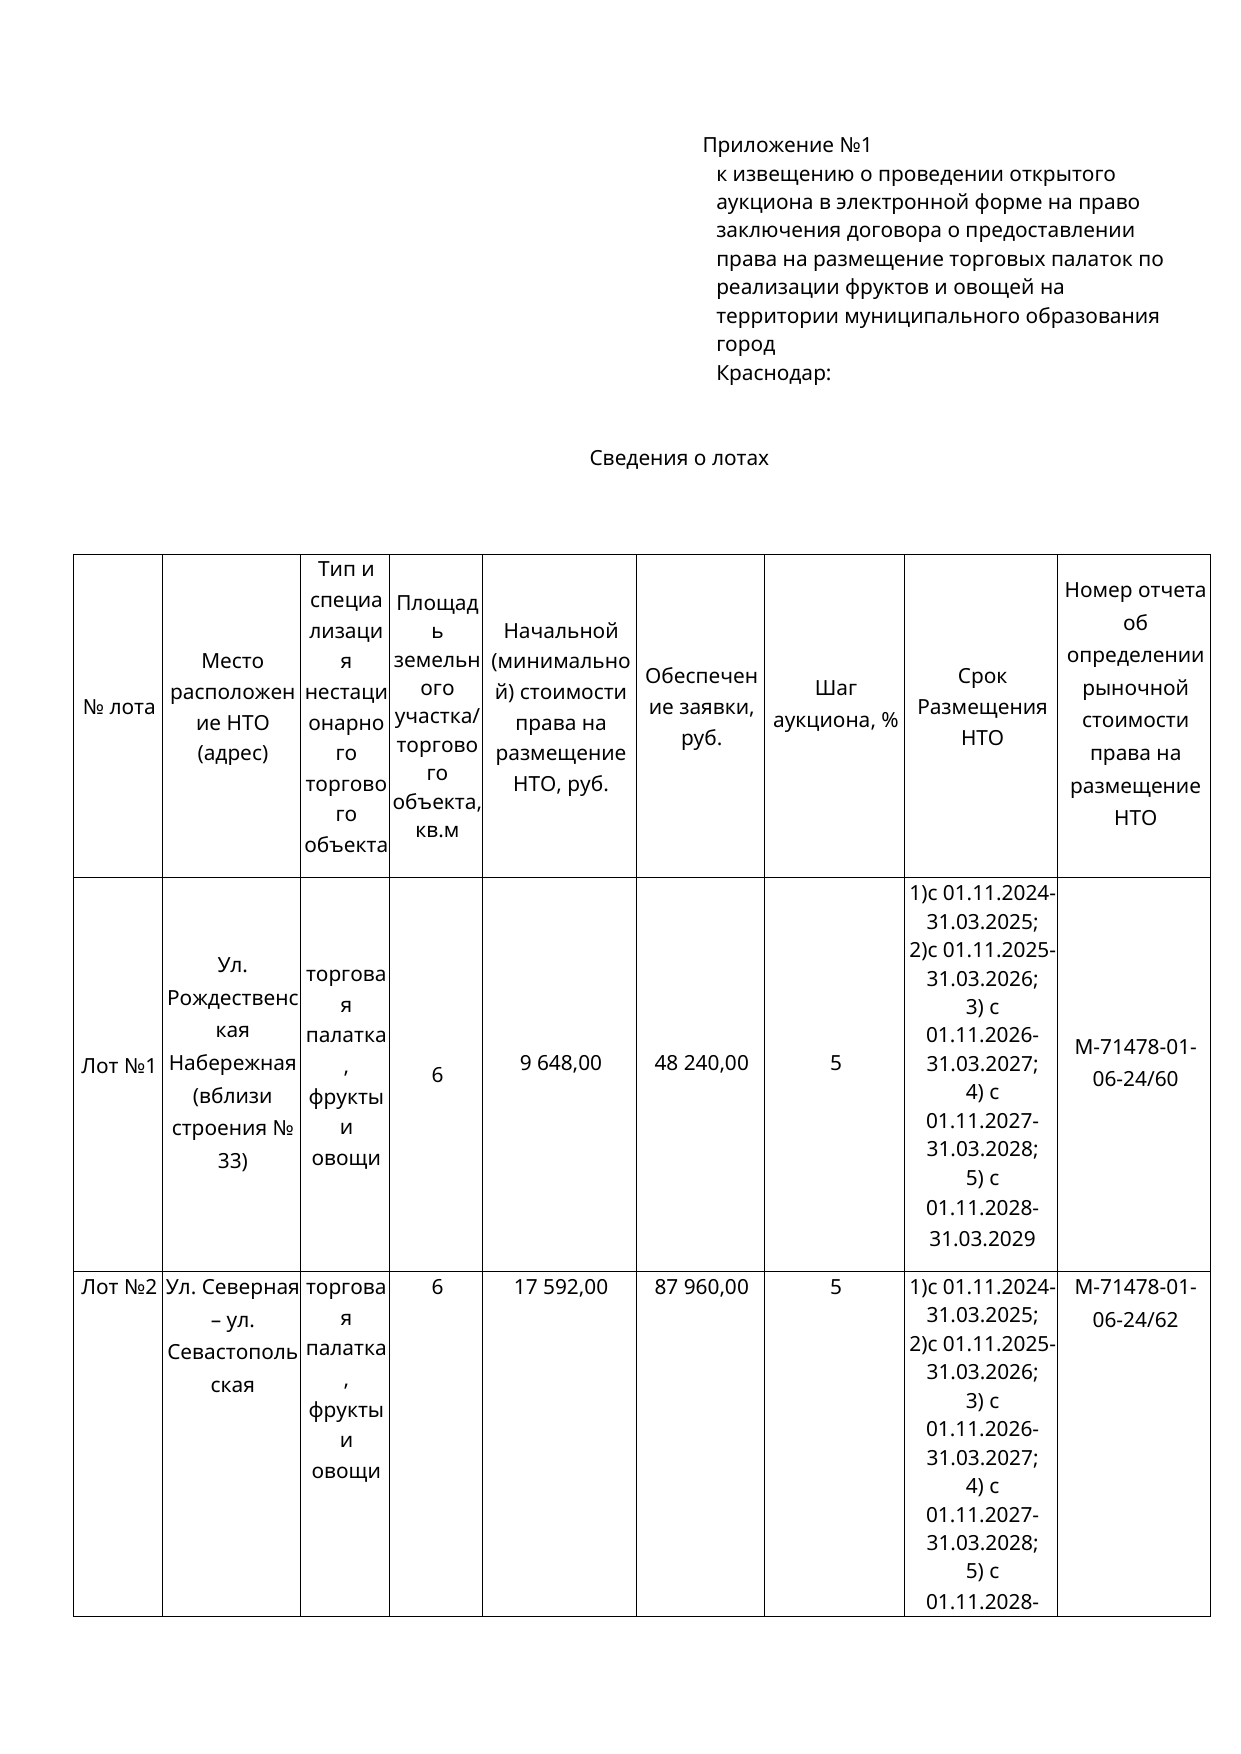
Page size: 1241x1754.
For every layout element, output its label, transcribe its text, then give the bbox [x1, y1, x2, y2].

table_cell 6 [390, 1272, 482, 1616]
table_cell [301, 1272, 389, 1616]
text к извещению о проведении открытого аукциона в электронной форме на право заключения договора о предоставлении права на размещение торговых палаток по реализации фруктов и овощей на территории муниципального образования город [716, 159, 1181, 358]
table_cell Лот №2 [74, 1272, 162, 1616]
table_cell 17 592,00 [483, 1272, 636, 1616]
table_header Площадь земельного участка/ торгового объекта, кв.м [390, 555, 482, 877]
table_header Шаг аукциона, % [765, 555, 904, 877]
table_header № лота [74, 555, 162, 877]
table_cell 87 960,00 [637, 1272, 764, 1616]
table_cell Ул. Рождественская Набережная (вблизи строения № 33) [163, 878, 300, 1271]
table_cell 48 240,00 [637, 878, 764, 1271]
table_cell 5 [765, 878, 904, 1271]
table_header Начальной (минимальной) стоимости права на размещение НТО, руб. [483, 555, 636, 877]
table_header Тип и специализация нестационарного торгового объекта [301, 555, 389, 877]
table_cell М-71478-01-06-24/62 [1058, 1272, 1210, 1616]
table_cell 1)с 01.11.2024-31.03.2025; 2)с 01.11.2025-31.03.2026; 3) с 01.11.2026-31.03.2027; 4) с 01.11.2027-31.03.2028; 5) с 01.11.2028-31.03.2029 [905, 878, 1057, 1271]
text Приложение №1 [177, 130, 1181, 159]
table_header Место расположение НТО (адрес) [163, 555, 300, 877]
table_cell 5 [765, 1272, 904, 1616]
table_header Номер отчета об определении рыночной стоимости права на размещение НТО [1058, 555, 1210, 877]
table_cell М-71478-01-06-24/60 [1058, 878, 1210, 1271]
table_header Обеспечение заявки, руб. [637, 555, 764, 877]
table_header Срок Размещения НТО [905, 555, 1057, 877]
table_cell 9 648,00 [483, 878, 636, 1271]
table_cell 6 [390, 878, 482, 1271]
table_cell торговая палатка, фрукты и овощи [301, 878, 389, 1271]
text Краснодар: [716, 358, 1181, 386]
text Сведения о лотах [177, 443, 1181, 472]
table_cell Лот №1 [74, 878, 162, 1271]
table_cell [905, 1272, 1057, 1616]
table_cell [163, 1272, 300, 1616]
